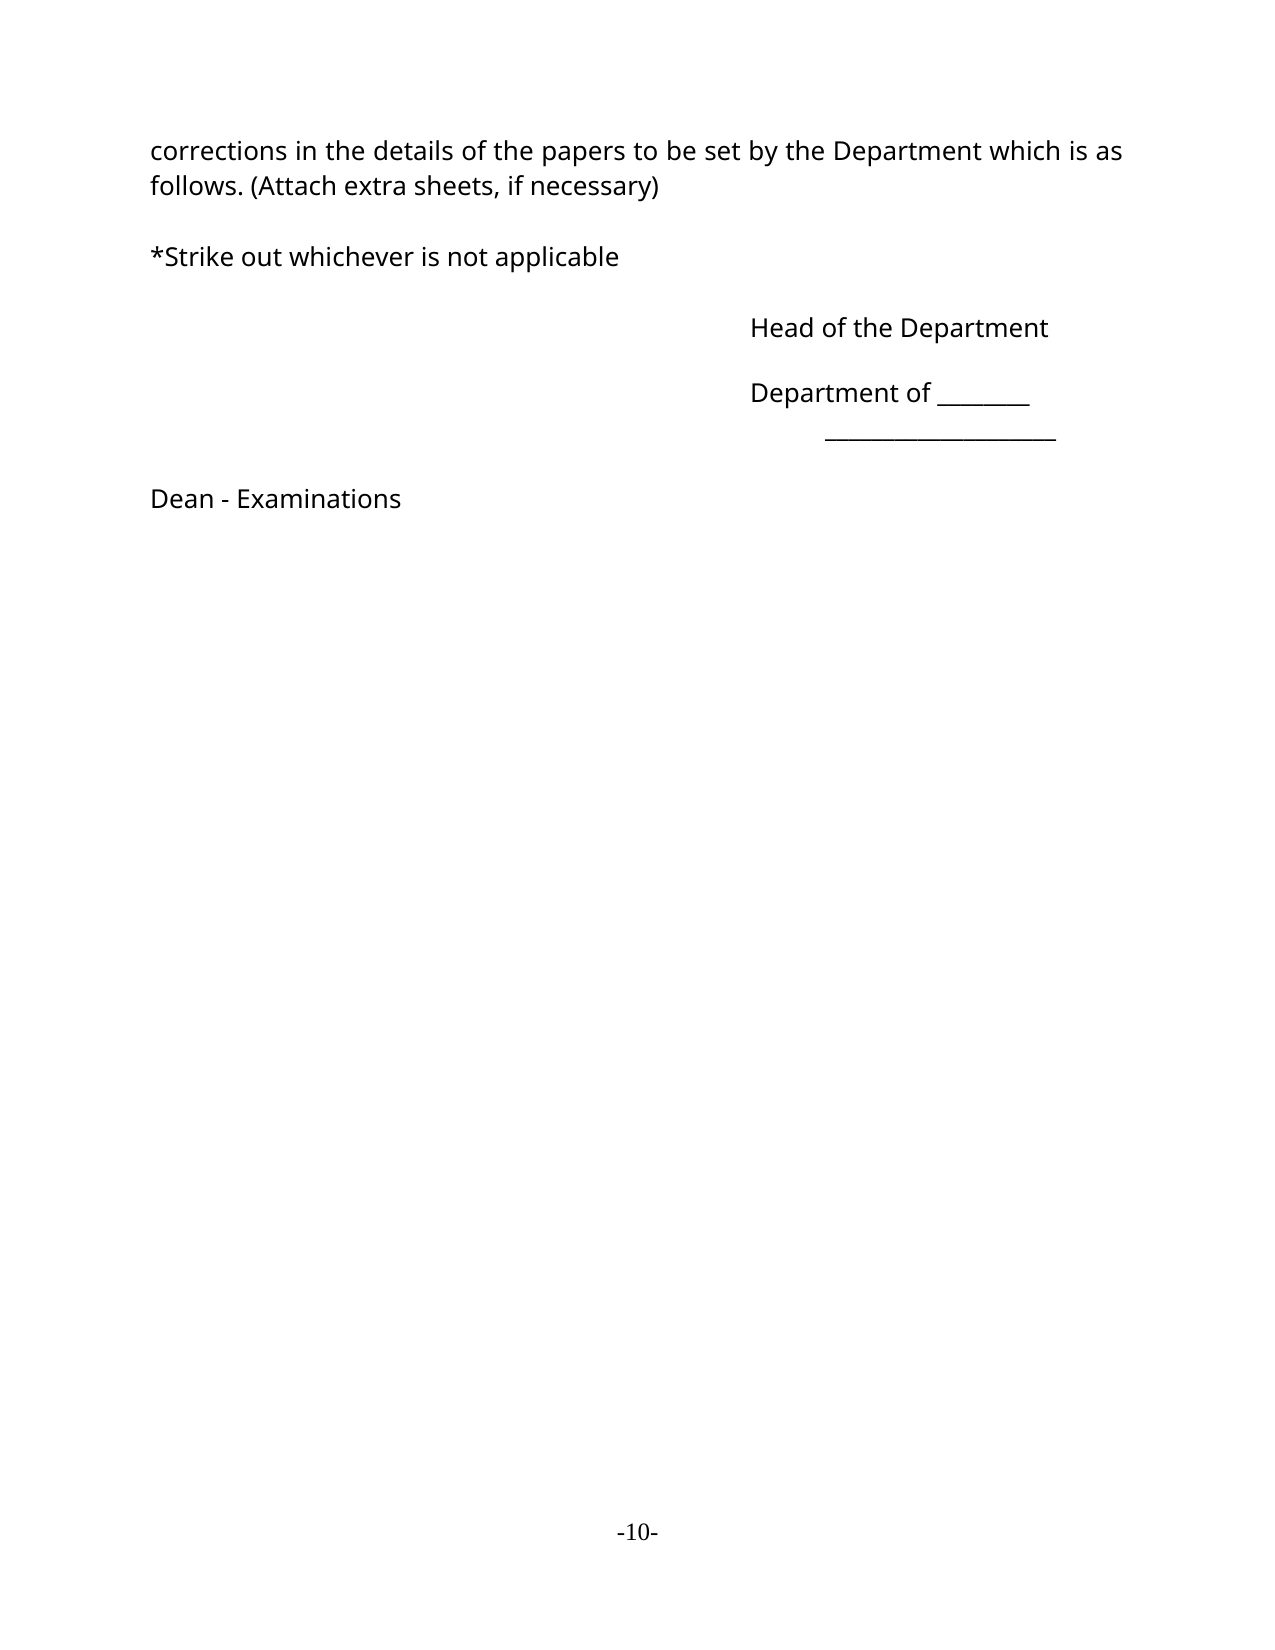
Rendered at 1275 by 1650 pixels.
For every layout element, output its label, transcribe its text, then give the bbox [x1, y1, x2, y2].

text *Strike out whichever is not applicable [150, 239, 1125, 274]
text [150, 132, 1125, 203]
text Head of the Department [150, 310, 1125, 346]
text Department of ________ ____________________ [150, 374, 1125, 445]
text Dean - Examinations [150, 481, 1125, 516]
